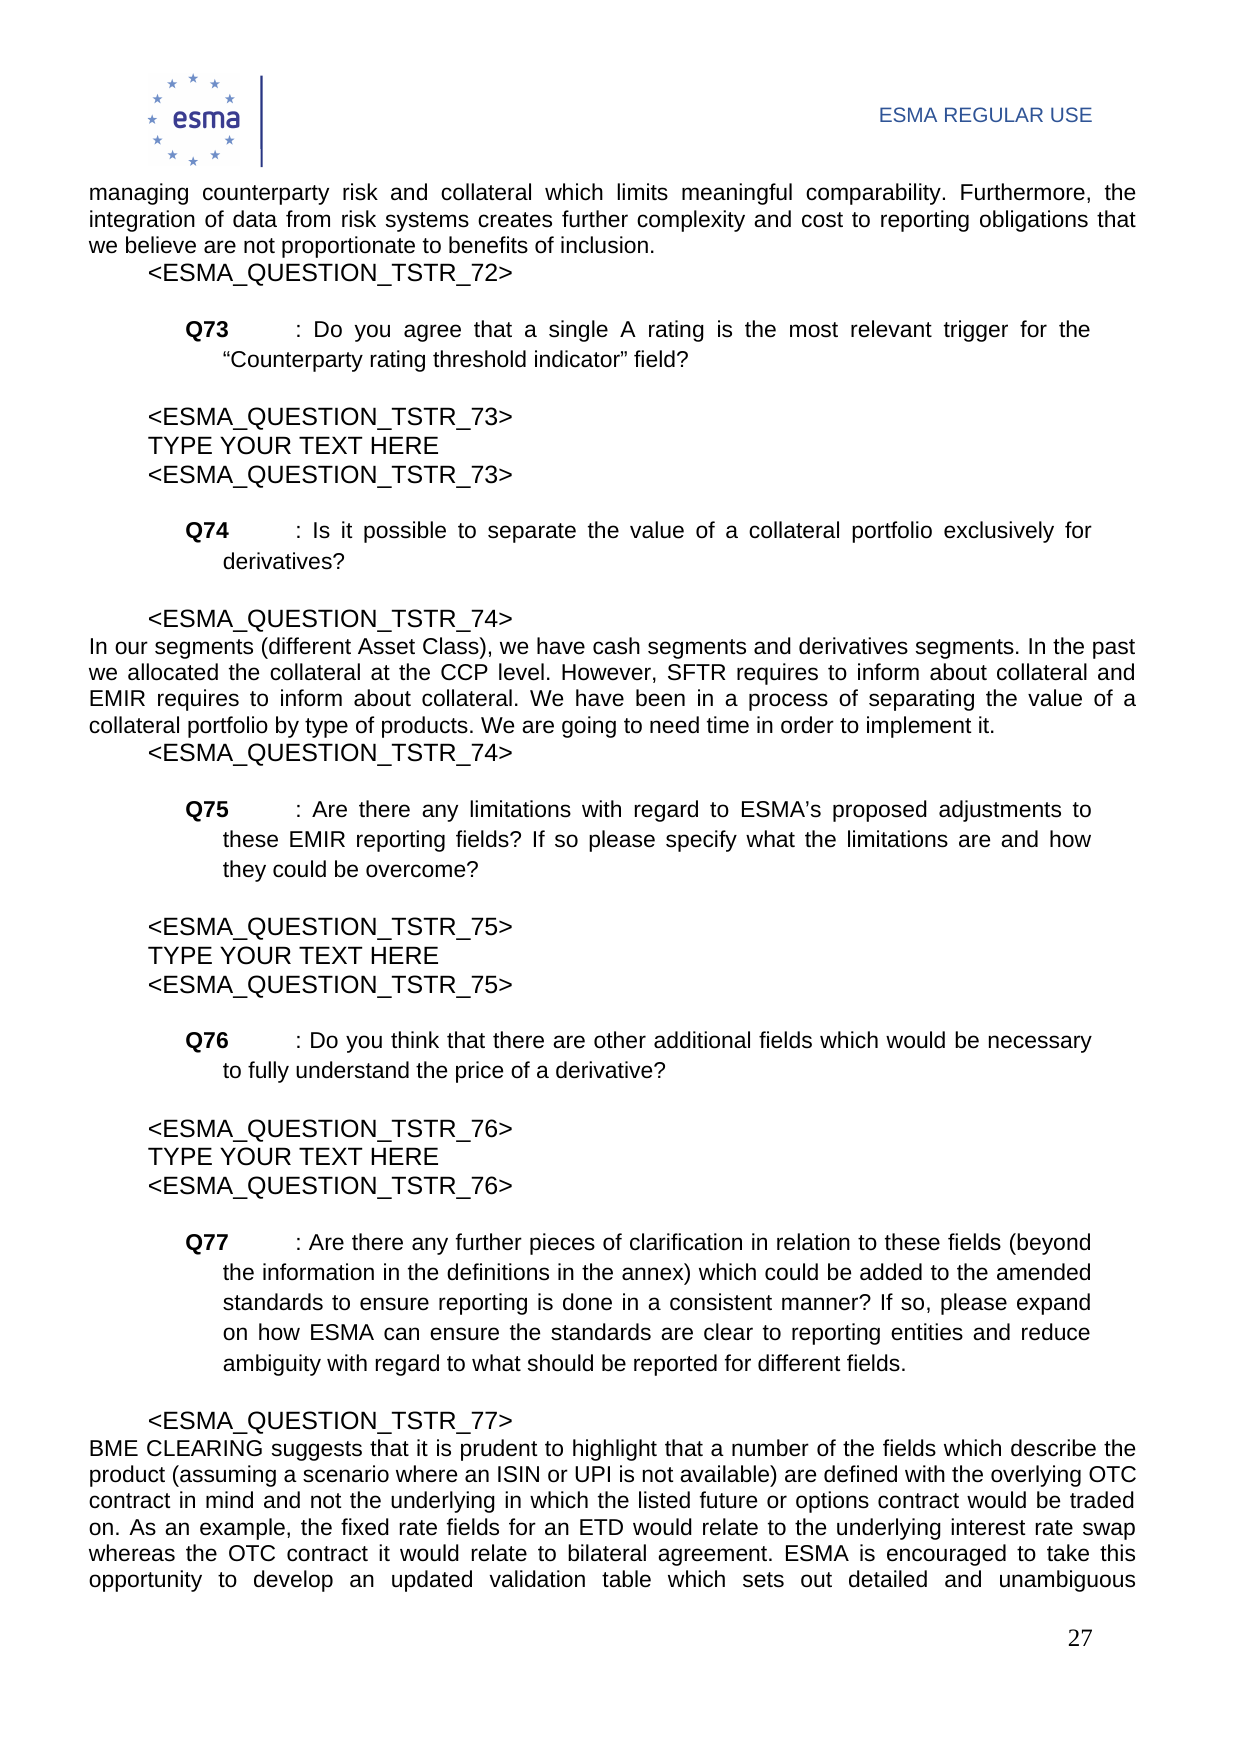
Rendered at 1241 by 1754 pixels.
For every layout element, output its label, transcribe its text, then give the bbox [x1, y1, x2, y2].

text <ESMA_QUESTION_TSTR_75> [148, 912, 1092, 941]
list : Do you think that there are other additional fields which would be necessary to fully understand the price of a derivative? [185, 1027, 1092, 1084]
text <ESMA_QUESTION_TSTR_76> [148, 1171, 1092, 1200]
text <ESMA_QUESTION_TSTR_74> [148, 738, 1092, 767]
list : Are there any further pieces of clarification in relation to these fields (beyond the information in the definitions in the annex) which could be added to the amended standards to ensure reporting is done in a consistent manner? If so, please expand on how ESMA can ensure the standards are clear to reporting entities and reduce ambiguity with regard to what should be reported for different fields. [185, 1229, 1092, 1376]
text <ESMA_QUESTION_TSTR_75> [148, 970, 1092, 998]
text TYPE YOUR TEXT HERE [148, 431, 1092, 460]
list : Is it possible to separate the value of a collateral portfolio exclusively for derivatives? [185, 517, 1092, 574]
text <ESMA_QUESTION_TSTR_73> [148, 402, 1092, 431]
text In our segments (different Asset Class), we have cash segments and derivatives segments. In the past we allocated the collateral at the CCP level. However, SFTR requires to inform about collateral and EMIR requires to inform about collateral. We have been in a process of separating the value of a collateral portfolio by type of products. We are going to need time in order to implement it. [89, 633, 1137, 738]
list : Are there any limitations with regard to ESMA’s proposed adjustments to these EMIR reporting fields? If so please specify what the limitations are and how they could be overcome? [185, 796, 1092, 882]
text <ESMA_QUESTION_TSTR_73> [148, 460, 1092, 489]
text <ESMA_QUESTION_TSTR_76> [148, 1114, 1092, 1142]
text <ESMA_QUESTION_TSTR_72> [148, 258, 1092, 287]
picture [147, 73, 240, 166]
text <ESMA_QUESTION_TSTR_77> [148, 1406, 1092, 1434]
text <ESMA_QUESTION_TSTR_74> [148, 604, 1092, 633]
text TYPE YOUR TEXT HERE [148, 941, 1092, 970]
list : Do you agree that a single A rating is the most relevant trigger for the “Counterparty rating threshold indicator” field? [185, 316, 1092, 372]
text TYPE YOUR TEXT HERE [148, 1142, 1092, 1171]
